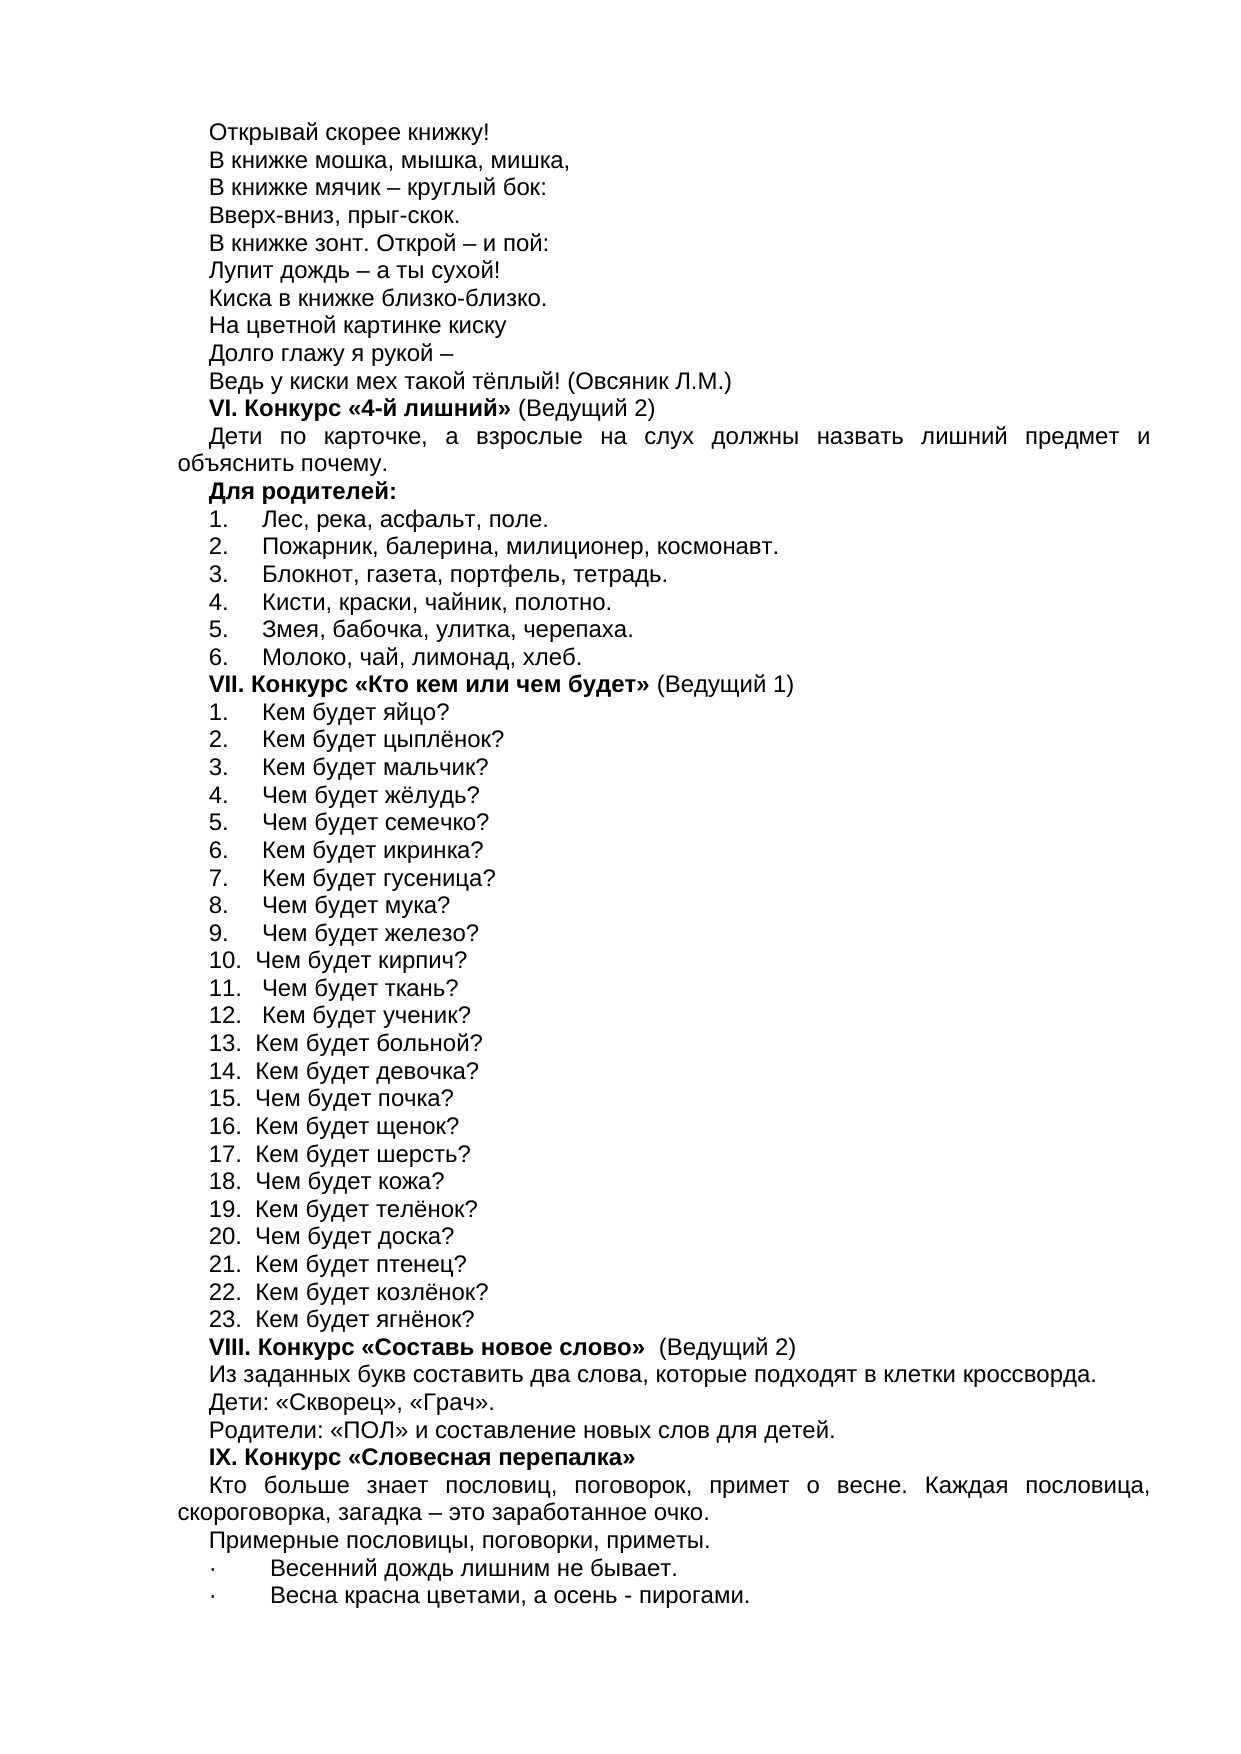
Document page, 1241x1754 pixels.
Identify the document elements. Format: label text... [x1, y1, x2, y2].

text 16. Кем будет щенок? [177, 1112, 1152, 1139]
text 18. Чем будет кожа? [177, 1167, 1152, 1195]
text 14. Кем будет девочка? [177, 1057, 1152, 1084]
text Лупит дождь – а ты сухой! [177, 256, 1152, 284]
text 23. Кем будет ягнёнок? [177, 1305, 1152, 1333]
text 9. Чем будет железо? [177, 919, 1152, 946]
text 7. Кем будет гусеница? [177, 863, 1152, 891]
text 3. Блокнот, газета, портфель, тетрадь. [177, 560, 1152, 587]
text 6. Молоко, чай, лимонад, хлеб. [177, 643, 1152, 670]
text Вверх-вниз, прыг-скок. [177, 201, 1152, 228]
text Из заданных букв составить два слова, которые подходят в клетки кроссворда. [177, 1360, 1152, 1388]
text 2. Кем будет цыплёнок? [177, 725, 1152, 753]
text VIII. Конкурс «Составь новое слово» (Ведущий 2) [177, 1333, 1152, 1360]
text В книжке мошка, мышка, мишка, [177, 146, 1152, 173]
text VII. Конкурс «Кто кем или чем будет» (Ведущий 1) [177, 670, 1152, 698]
text Киска в книжке близко-близко. [177, 284, 1152, 311]
text 1. Кем будет яйцо? [177, 698, 1152, 725]
text · Весенний дождь лишним не бывает. [177, 1553, 1152, 1581]
text Кто больше знает пословиц, поговорок, примет о весне. Каждая пословица, скороговорка, загадка – это заработанное очко. [177, 1471, 1152, 1526]
text 2. Пожарник, балерина, милиционер, космонавт. [177, 532, 1152, 560]
text 4. Кисти, краски, чайник, полотно. [177, 587, 1152, 615]
text Дети по карточке, а взрослые на слух должны назвать лишний предмет и объяснить почему. [177, 422, 1152, 477]
text 4. Чем будет жёлудь? [177, 781, 1152, 808]
text 5. Змея, бабочка, улитка, черепаха. [177, 615, 1152, 643]
text В книжке мячик – круглый бок: [177, 173, 1152, 201]
text Родители: «ПОЛ» и составление новых слов для детей. [177, 1416, 1152, 1443]
text IX. Конкурс «Словесная перепалка» [177, 1443, 1152, 1471]
text Ведь у киски мех такой тёплый! (Овсяник Л.М.) [177, 367, 1152, 394]
text Примерные пословицы, поговорки, приметы. [177, 1526, 1152, 1553]
text 21. Кем будет птенец? [177, 1250, 1152, 1277]
text Для родителей: [177, 477, 1152, 504]
text 13. Кем будет больной? [177, 1029, 1152, 1057]
text Открывай скорее книжку! [177, 118, 1152, 146]
text В книжке зонт. Открой – и пой: [177, 228, 1152, 256]
text 12. Кем будет ученик? [177, 1001, 1152, 1029]
text VI. Конкурс «4-й лишний» (Ведущий 2) [177, 394, 1152, 422]
text 11. Чем будет ткань? [177, 974, 1152, 1001]
text 3. Кем будет мальчик? [177, 753, 1152, 781]
text 6. Кем будет икринка? [177, 836, 1152, 863]
text 17. Кем будет шерсть? [177, 1139, 1152, 1167]
text 10. Чем будет кирпич? [177, 946, 1152, 974]
text · Весна красна цветами, а осень - пирогами. [177, 1581, 1152, 1609]
text 22. Кем будет козлёнок? [177, 1277, 1152, 1305]
text 15. Чем будет почка? [177, 1084, 1152, 1112]
text На цветной картинке киску [177, 311, 1152, 339]
text 1. Лес, река, асфальт, поле. [177, 504, 1152, 532]
text 5. Чем будет семечко? [177, 808, 1152, 836]
text Дети: «Скворец», «Грач». [177, 1388, 1152, 1416]
text Долго глажу я рукой – [177, 339, 1152, 367]
text 8. Чем будет мука? [177, 891, 1152, 919]
text 19. Кем будет телёнок? [177, 1195, 1152, 1222]
text 20. Чем будет доска? [177, 1222, 1152, 1250]
